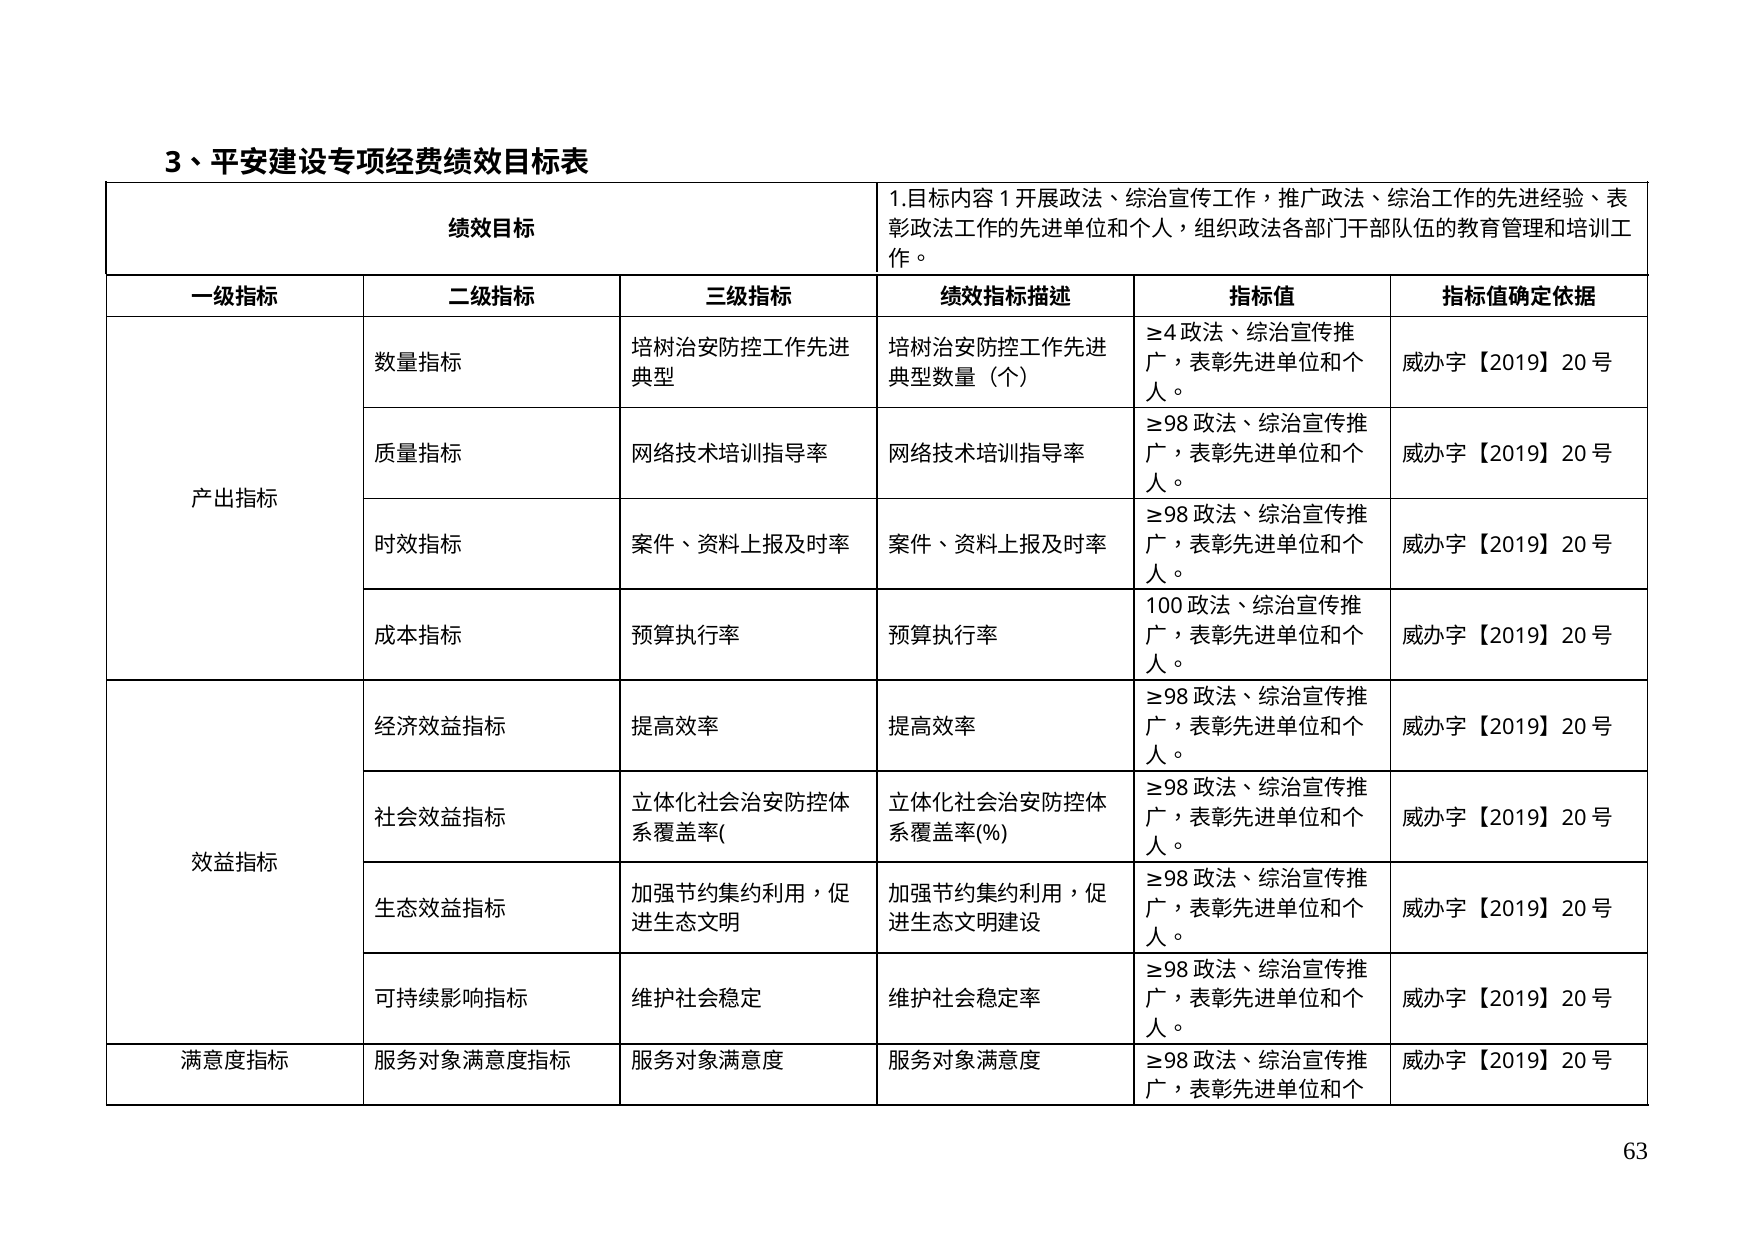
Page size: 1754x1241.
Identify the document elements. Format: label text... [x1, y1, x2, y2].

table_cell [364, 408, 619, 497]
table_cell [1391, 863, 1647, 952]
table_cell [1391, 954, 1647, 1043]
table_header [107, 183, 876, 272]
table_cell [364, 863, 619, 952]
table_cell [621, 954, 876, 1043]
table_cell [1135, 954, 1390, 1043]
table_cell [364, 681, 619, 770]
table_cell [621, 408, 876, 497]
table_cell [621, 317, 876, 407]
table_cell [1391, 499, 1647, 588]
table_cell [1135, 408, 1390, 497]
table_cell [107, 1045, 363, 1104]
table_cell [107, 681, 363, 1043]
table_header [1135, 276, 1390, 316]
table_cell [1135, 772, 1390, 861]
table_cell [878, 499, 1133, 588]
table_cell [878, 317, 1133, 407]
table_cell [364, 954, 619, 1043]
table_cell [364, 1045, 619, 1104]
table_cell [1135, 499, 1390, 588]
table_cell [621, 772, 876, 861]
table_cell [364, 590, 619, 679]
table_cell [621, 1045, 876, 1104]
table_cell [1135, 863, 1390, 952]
text 3、平安建设专项经费绩效目标表 [106, 142, 1648, 181]
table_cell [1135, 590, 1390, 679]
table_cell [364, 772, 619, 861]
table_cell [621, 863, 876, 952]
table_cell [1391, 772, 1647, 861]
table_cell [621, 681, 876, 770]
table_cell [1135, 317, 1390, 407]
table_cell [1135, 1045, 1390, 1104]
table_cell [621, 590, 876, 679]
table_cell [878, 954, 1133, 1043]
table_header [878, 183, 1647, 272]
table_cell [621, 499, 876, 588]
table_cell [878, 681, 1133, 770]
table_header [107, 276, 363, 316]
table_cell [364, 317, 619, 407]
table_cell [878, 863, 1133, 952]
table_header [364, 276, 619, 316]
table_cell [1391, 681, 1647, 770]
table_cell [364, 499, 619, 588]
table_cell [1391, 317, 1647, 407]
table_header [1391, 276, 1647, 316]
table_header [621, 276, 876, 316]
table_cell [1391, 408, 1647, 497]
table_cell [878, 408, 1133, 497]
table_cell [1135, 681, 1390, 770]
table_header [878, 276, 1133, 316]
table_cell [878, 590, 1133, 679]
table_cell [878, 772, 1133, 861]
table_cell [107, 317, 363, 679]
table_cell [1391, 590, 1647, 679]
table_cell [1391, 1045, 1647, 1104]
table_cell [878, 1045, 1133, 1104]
